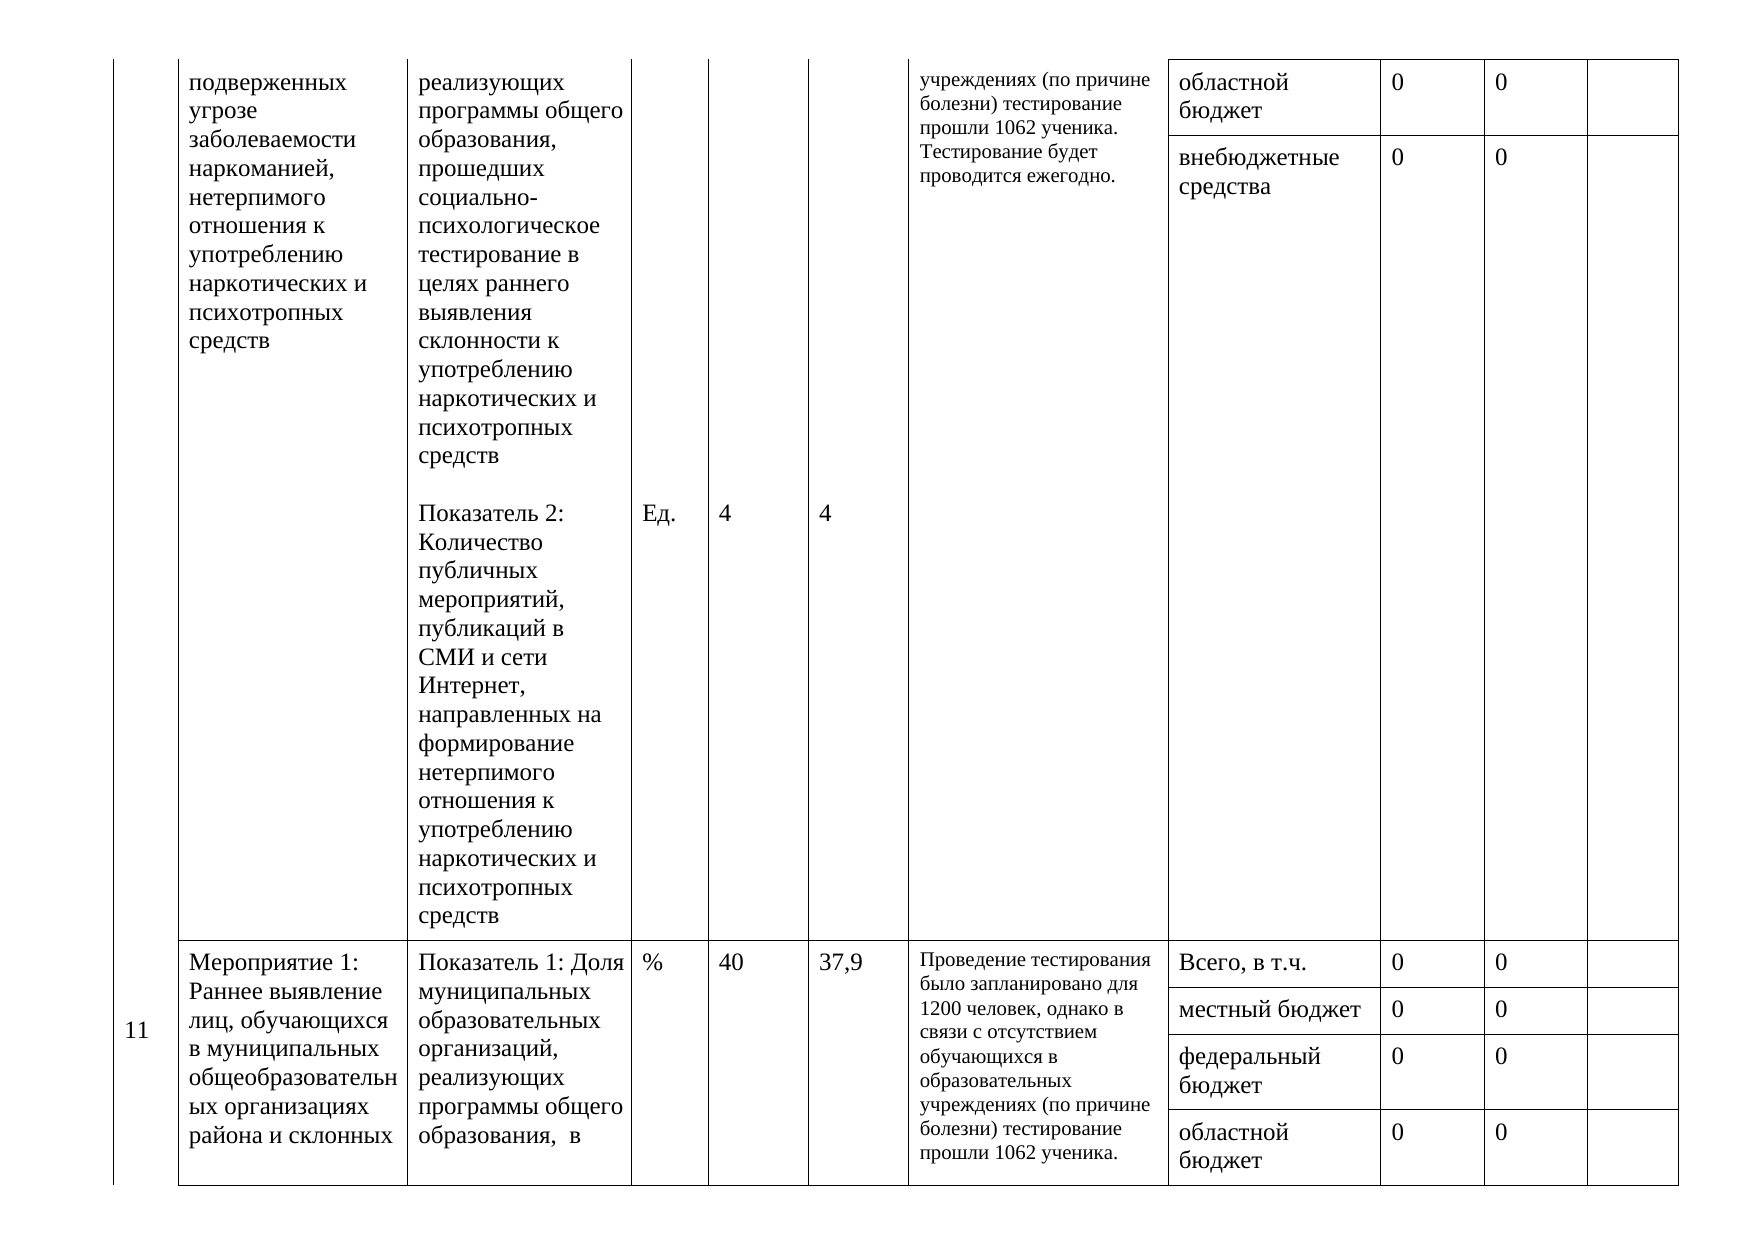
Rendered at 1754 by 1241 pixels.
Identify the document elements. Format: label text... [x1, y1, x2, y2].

table_cell областной бюджет [1169, 60, 1380, 135]
table_cell Проведение тестирования было запланировано для 1200 человек, однако в связи с отсутствием обучающихся в образовательных учреждениях (по причине болезни) тестирование прошли 1062 ученика. Тестирование будет проводится ежегодно. [909, 941, 1168, 1185]
table_cell [1588, 1035, 1678, 1109]
table_cell 40 [709, 941, 808, 1185]
table_cell % [632, 941, 708, 1185]
table_cell 37,9 [809, 941, 908, 1185]
table_cell [1588, 1110, 1678, 1185]
table_cell [1588, 941, 1678, 987]
table_cell 0 [1381, 60, 1484, 135]
table_cell 0 [1381, 1035, 1484, 1109]
table_cell [1588, 988, 1678, 1033]
table_cell 0 [1485, 136, 1587, 940]
table_cell [1588, 60, 1678, 135]
table_cell 0 [1381, 136, 1484, 940]
table_cell [1588, 136, 1678, 940]
table_cell местный бюджет [1169, 988, 1380, 1033]
table_cell 0 [1485, 1035, 1587, 1109]
table_cell 0 [1485, 1110, 1587, 1185]
table_cell областной бюджет [1169, 1110, 1380, 1185]
table_cell Всего, в т.ч. [1169, 941, 1380, 987]
table_cell 0 [1381, 941, 1484, 987]
table_cell Мероприятие 1: Раннее выявление лиц, обучающихся в муниципальных общеобразовательных организациях района и склонных к употреблению наркотических и психотропных средств [179, 941, 407, 1185]
table_cell 0 [1381, 988, 1484, 1033]
table_cell Показатель 1: Доля муниципальных образовательных организаций, реализующих программы общего образования, в которых проведено социально-психологическое тестирование всех обучающихся в целях раннего выявления склонности к употреблению наркотических и психотропных средств [408, 941, 631, 1185]
table_cell 0 [1381, 1110, 1484, 1185]
table_cell 0 [1485, 941, 1587, 987]
table_cell 0 [1485, 988, 1587, 1033]
table_cell 0 [1485, 60, 1587, 135]
table_cell федеральный бюджет [1169, 1035, 1380, 1109]
table_cell внебюджетные средства [1169, 136, 1380, 940]
